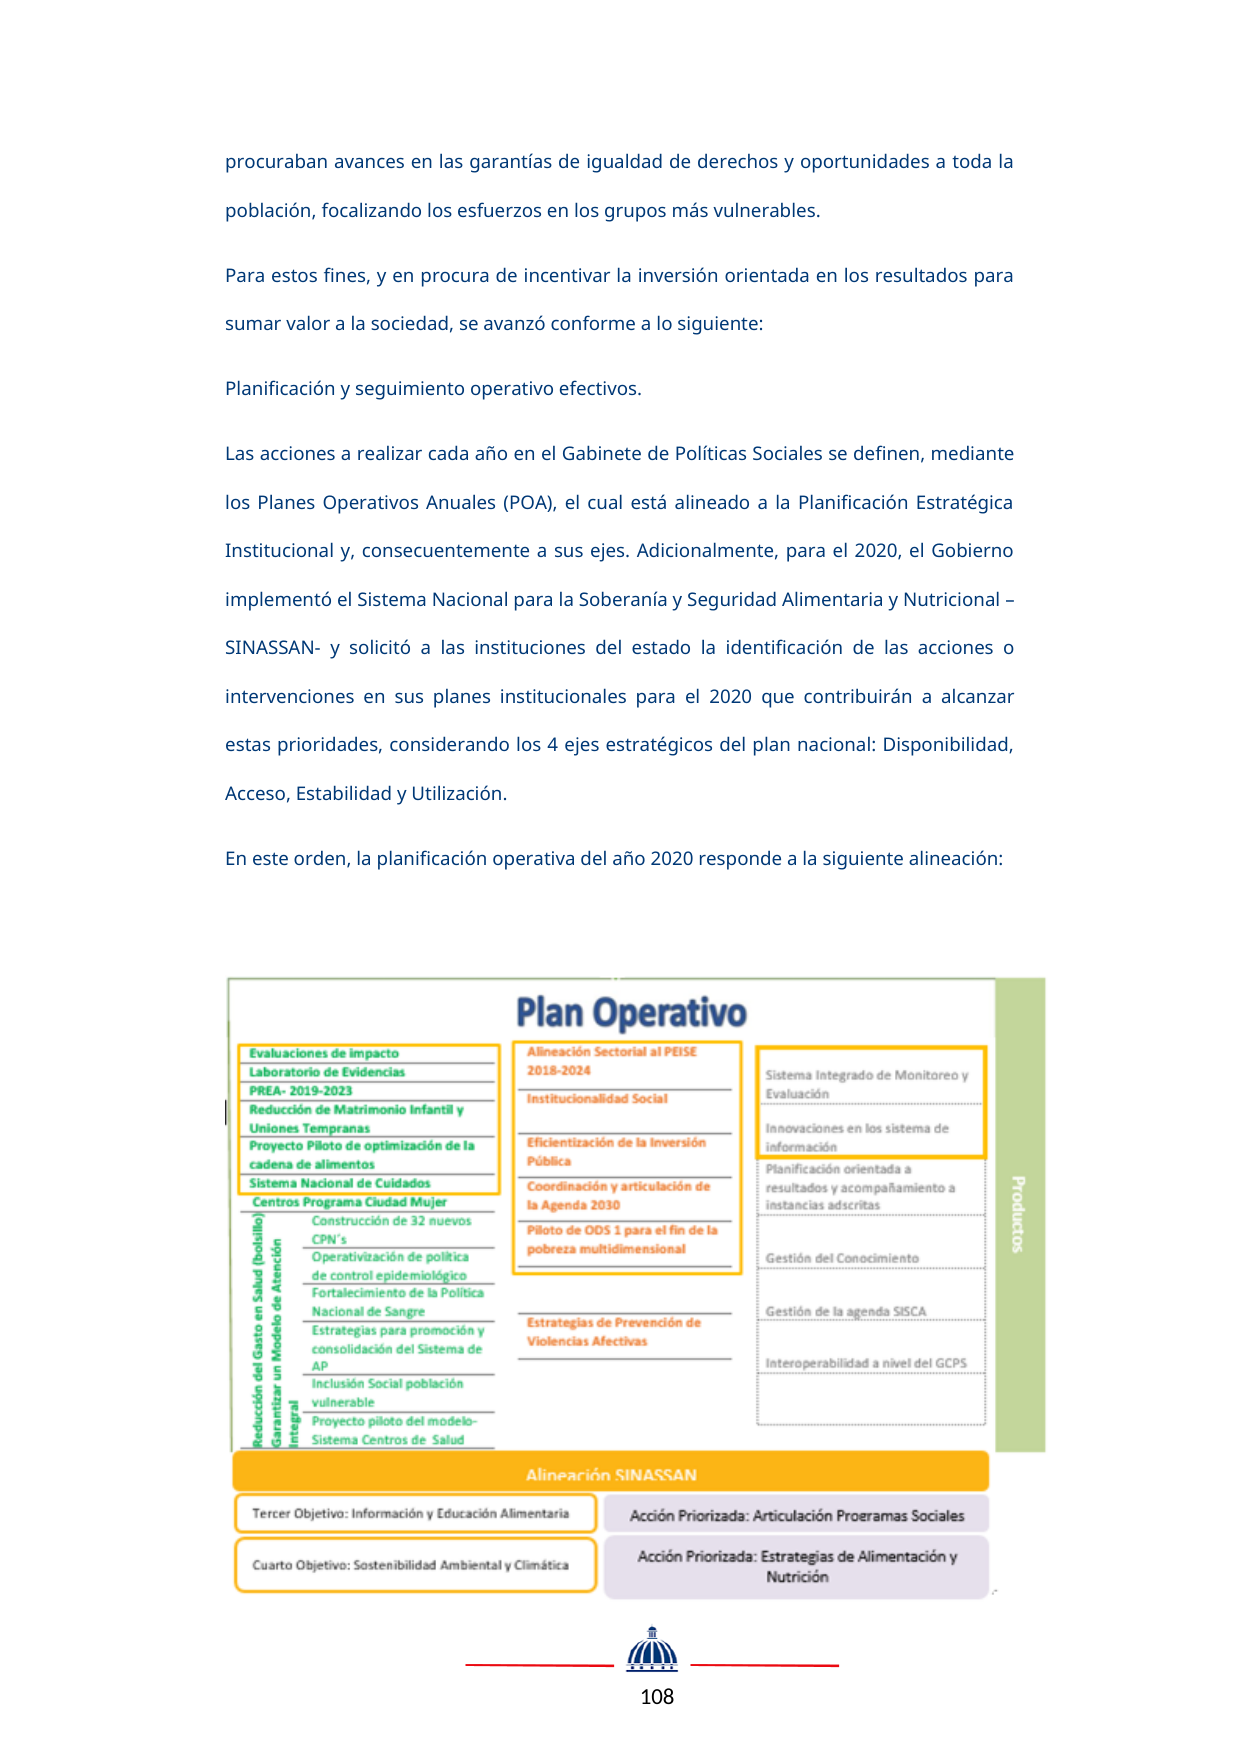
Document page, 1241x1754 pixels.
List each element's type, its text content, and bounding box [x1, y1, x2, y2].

text Las acciones a realizar cada año en el Gabinete de Políticas Sociales se definen, mediante los Planes Operativos Anuales (POA), el cual está alineado a la Planificación Estratégica Institucional y, consecuentemente a sus ejes. Adicionalmente, para el 2020, el Gobierno implementó el Sistema Nacional para la Soberanía y Seguridad Alimentaria y Nutricional –SINASSAN- y solicitó a las instituciones del estado la identificación de las acciones o intervenciones en sus planes institucionales para el 2020 que contribuirán a alcanzar estas prioridades, considerando los 4 ejes estratégicos del plan nacional: Disponibilidad, Acceso, Estabilidad y Utilización. [225, 441, 1015, 805]
text En este orden, la planificación operativa del año 2020 responde a la siguiente alineación: [225, 845, 1015, 870]
text Planificación y seguimiento operativo efectivos. [225, 376, 1015, 401]
text Para estos fines, y en procura de incentivar la inversión orientada en los resultados para sumar valor a la sociedad, se avanzó conforme a lo siguiente: [225, 262, 1015, 336]
picture [225, 975, 1055, 1609]
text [225, 148, 1015, 222]
picture [461, 1620, 844, 1677]
